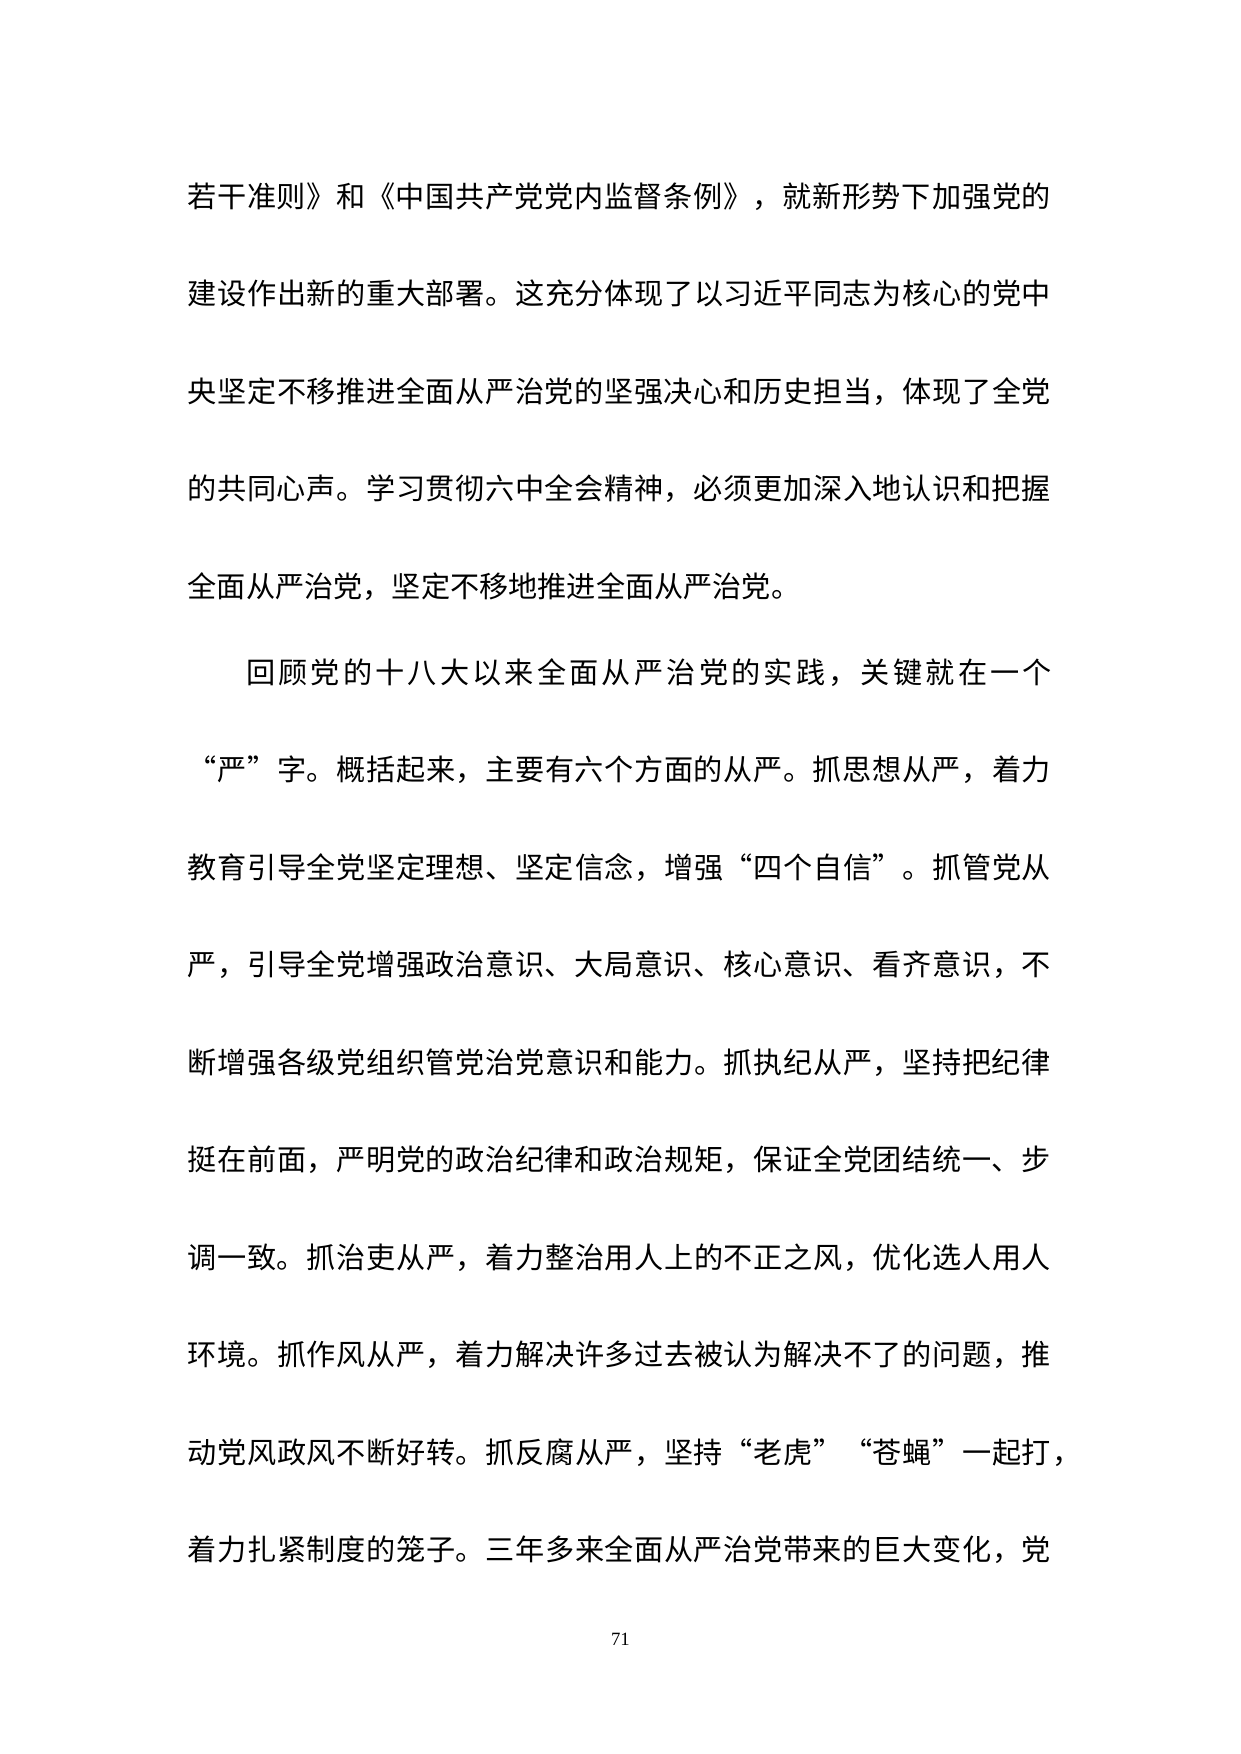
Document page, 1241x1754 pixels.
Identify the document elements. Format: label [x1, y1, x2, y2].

text [187, 638, 1053, 1581]
text [187, 162, 1053, 617]
